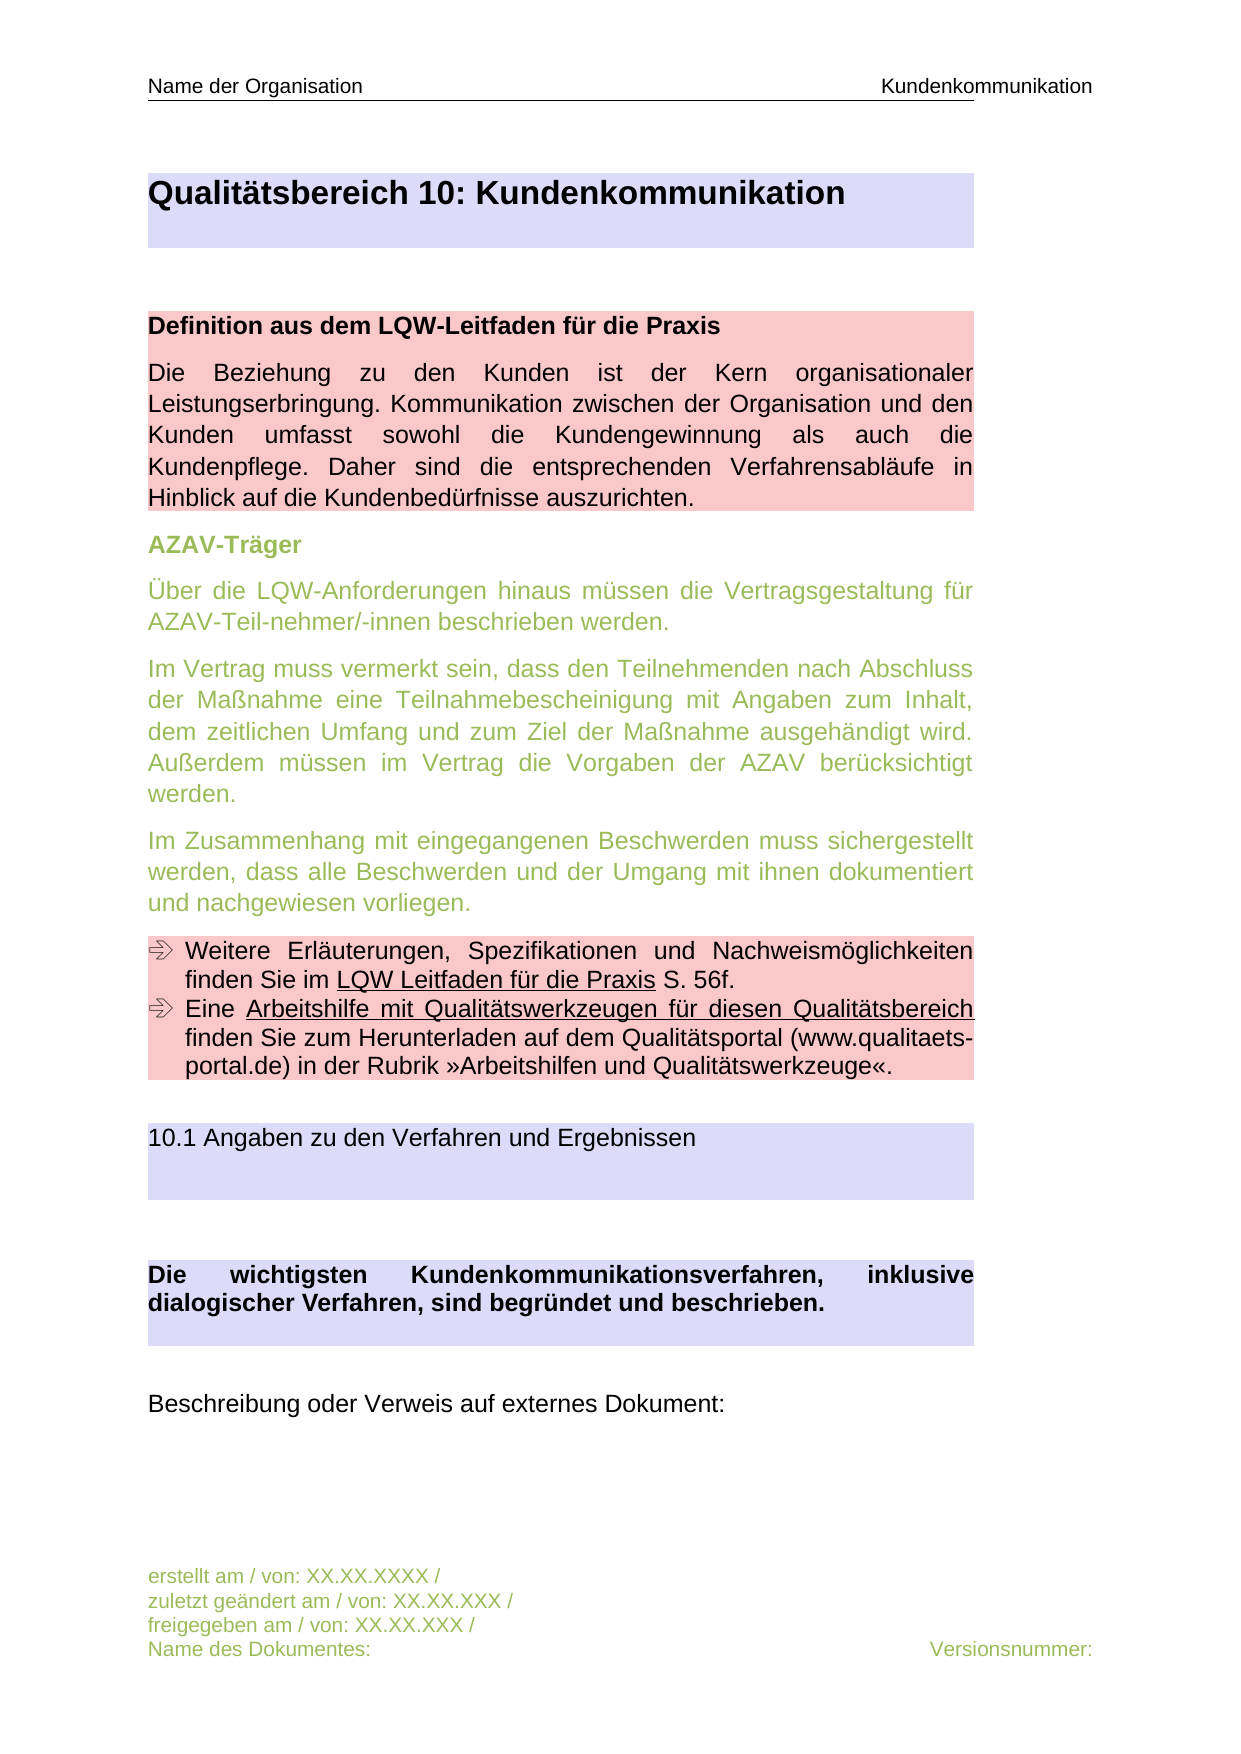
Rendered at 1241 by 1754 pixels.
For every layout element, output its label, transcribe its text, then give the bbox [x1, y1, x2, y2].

text Definition aus dem LQW-Leitfaden für die Praxis [148, 311, 974, 339]
text Die Beziehung zu den Kunden ist der Kern organisationaler Leistungserbringung. Kommunikation zwischen der Organisation und den Kunden umfasst sowohl die Kundengewinnung als auch die Kundenpflege. Daher sind die entsprechenden Verfahrensabläufe in Hinblick auf die Kundenbedürfnisse auszurichten. [148, 358, 974, 511]
text Über die LQW-Anforderungen hinaus müssen die Vertragsgestaltung für AZAV-Teil-nehmer/-innen beschrieben werden. [148, 576, 974, 635]
text Im Vertrag muss vermerkt sein, dass den Teilnehmenden nach Abschluss der Maßnahme eine Teilnahmebescheinigung mit Angaben zum Inhalt, dem zeitlichen Umfang und zum Ziel der Maßnahme ausgehändigt wird. Außerdem müssen im Vertrag die Vorgaben der AZAV berücksichtigt werden. [148, 654, 974, 807]
text AZAV-Träger [148, 530, 974, 559]
text Im Zusammenhang mit eingegangenen Beschwerden muss sichergestellt werden, dass alle Beschwerden und der Umgang mit ihnen dokumentiert und nachgewiesen vorliegen. [148, 826, 974, 917]
list Weitere Erläuterungen, Spezifikationen und Nachweismöglichkeiten finden Sie im LQW Leitfaden für die Praxis S. 56f. [148, 936, 974, 994]
list Eine Arbeitshilfe mit Qualitätswerkzeugen für diesen Qualitätsbereich finden Sie zum Herunterladen auf dem Qualitätsportal (www.qualitaets-portal.de) in der Rubrik »Arbeitshilfen und Qualitätswerkzeuge«. [148, 994, 974, 1080]
